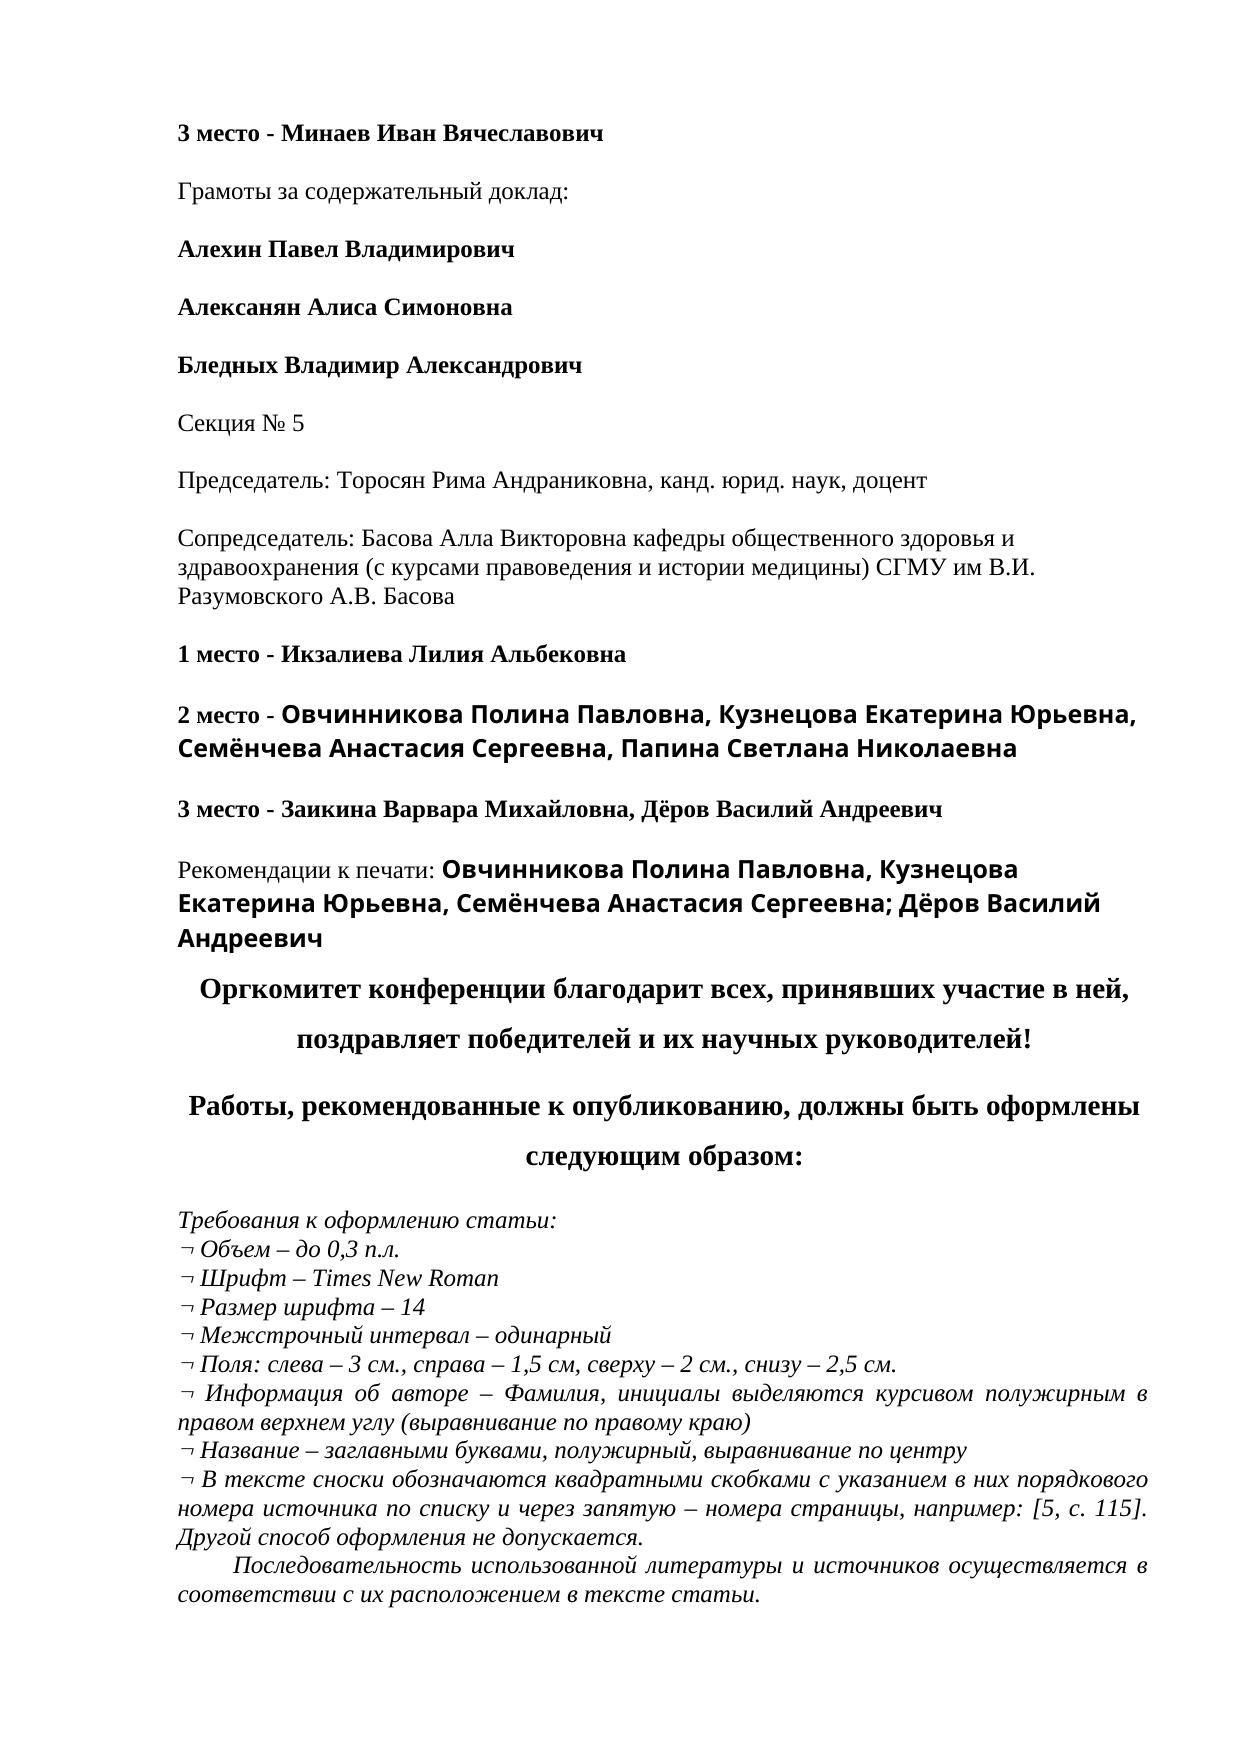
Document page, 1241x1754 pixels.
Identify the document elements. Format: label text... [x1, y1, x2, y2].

text Требования к оформлению статьи: [177, 1206, 1152, 1234]
text Информация об авторе – Фамилия, инициалы выделяются курсивом полужирным в правом верхнем углу (выравнивание по правому краю) [177, 1378, 1152, 1436]
text Поля: слева – 3 см., справа – 1,5 см, сверху – 2 см., снизу – 2,5 см. [177, 1349, 1152, 1378]
text Шрифт – Times New Roman [177, 1263, 1152, 1292]
text В тексте сноски обозначаются квадратными скобками с указанием в них порядкового номера источника по списку и через запятую – номера страницы, например: [5, с. 115]. Другой способ оформления не допускается. [177, 1464, 1152, 1551]
text 3 место - Заикина Варвара Михайловна, Дёров Василий Андреевич [177, 794, 1152, 823]
text Название – заглавными буквами, полужирный, выравнивание по центру [177, 1436, 1152, 1464]
text Алехин Павел Владимирович [177, 234, 1152, 263]
text Работы, рекомендованные к опубликованию, должны быть оформлены следующим образом: [177, 1088, 1152, 1172]
text Сопредседатель: Басова Алла Викторовна кафедры общественного здоровья и здравоохранения (с курсами правоведения и истории медицины) СГМУ им В.И. Разумовского А.В. Басова [177, 523, 1152, 610]
text Межстрочный интервал – одинарный [177, 1321, 1152, 1349]
text Объем – до 0,3 п.л. [177, 1234, 1152, 1263]
text Бледных Владимир Александрович [177, 350, 1152, 378]
text 3 место - Минаев Иван Вячеславович [177, 118, 1152, 147]
text Последовательность использованной литературы и источников осуществляется в соответствии с их расположением в тексте статьи. [177, 1551, 1152, 1608]
text Алексанян Алиса Симоновна [177, 292, 1152, 321]
text Рекомендации к печати: Овчинникова Полина Павловна, Кузнецова Екатерина Юрьевна, Семёнчева Анастасия Сергеевна; Дёров Василий Андреевич [177, 852, 1152, 954]
text 2 место - Овчинникова Полина Павловна, Кузнецова Екатерина Юрьевна, Семёнчева Анастасия Сергеевна, Папина Светлана Николаевна [177, 697, 1152, 765]
text Размер шрифта – 14 [177, 1292, 1152, 1321]
text Секция № 5 [177, 408, 1152, 436]
text Грамоты за содержательный доклад: [177, 176, 1152, 205]
text Председатель: Торосян Рима Андраниковна, канд. юрид. наук, доцент [177, 466, 1152, 494]
text Оргкомитет конференции благодарит всех, принявших участие в ней, поздравляет победителей и их научных руководителей! [177, 971, 1152, 1055]
text 1 место - Икзалиева Лилия Альбековна [177, 639, 1152, 668]
